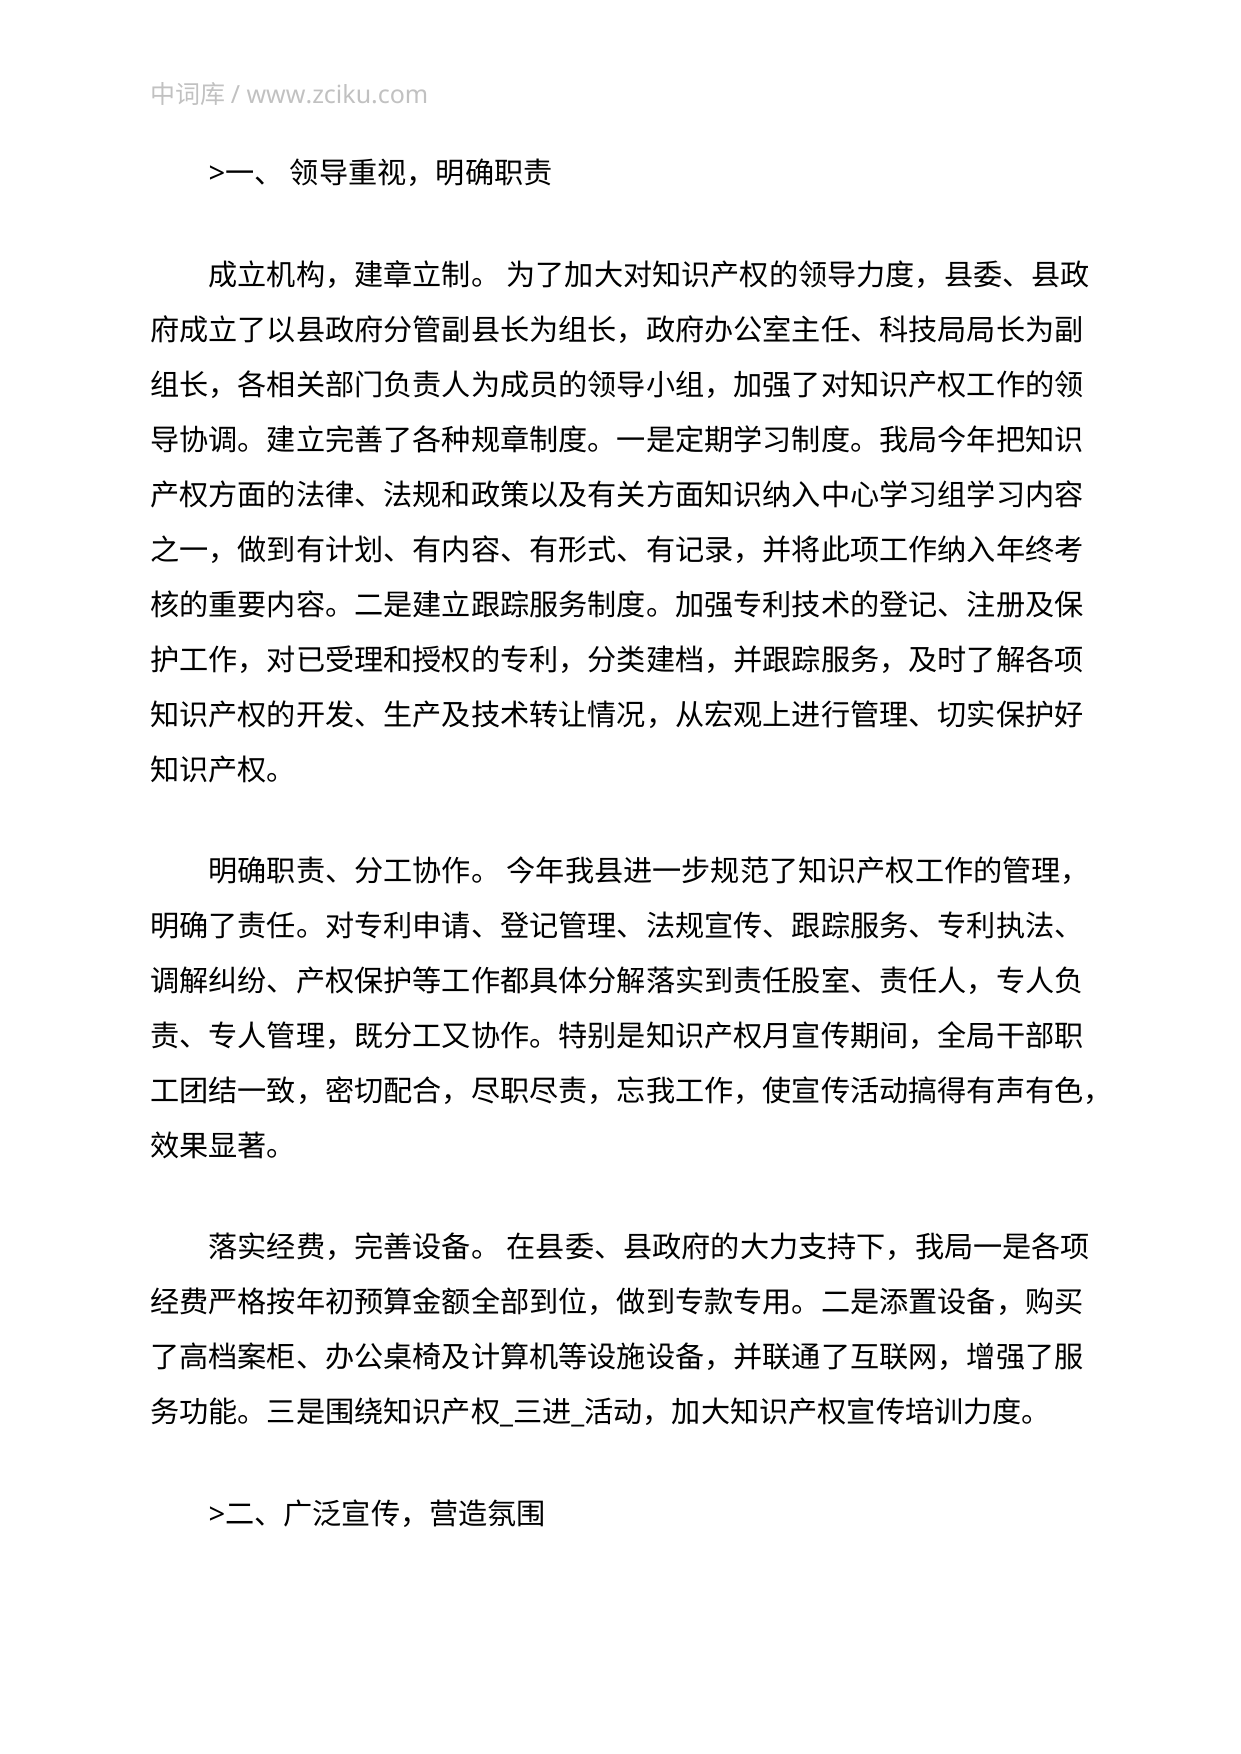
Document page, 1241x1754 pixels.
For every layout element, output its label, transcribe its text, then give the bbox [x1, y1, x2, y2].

text 落实经费，完善设备。 在县委、县政府的大力支持下，我局一是各项经费严格按年初预算金额全部到位，做到专款专用。二是添置设备，购买了高档案柜、办公桌椅及计算机等设施设备，并联通了互联网，增强了服务功能。三是围绕知识产权_三进_活动，加大知识产权宣传培训力度。 [150, 1224, 1090, 1431]
text >一、 领导重视，明确职责 [150, 150, 1090, 192]
text 明确职责、分工协作。 今年我县进一步规范了知识产权工作的管理，明确了责任。对专利申请、登记管理、法规宣传、跟踪服务、专利执法、调解纠纷、产权保护等工作都具体分解落实到责任股室、责任人，专人负责、专人管理，既分工又协作。特别是知识产权月宣传期间，全局干部职工团结一致，密切配合，尽职尽责，忘我工作，使宣传活动搞得有声有色，效果显著。 [150, 848, 1090, 1164]
text 成立机构，建章立制。 为了加大对知识产权的领导力度，县委、县政府成立了以县政府分管副县长为组长，政府办公室主任、科技局局长为副组长，各相关部门负责人为成员的领导小组，加强了对知识产权工作的领导协调。建立完善了各种规章制度。一是定期学习制度。我局今年把知识产权方面的法律、法规和政策以及有关方面知识纳入中心学习组学习内容之一，做到有计划、有内容、有形式、有记录，并将此项工作纳入年终考核的重要内容。二是建立跟踪服务制度。加强专利技术的登记、注册及保护工作，对已受理和授权的专利，分类建档，并跟踪服务，及时了解各项知识产权的开发、生产及技术转让情况，从宏观上进行管理、切实保护好知识产权。 [150, 252, 1090, 788]
text >二、广泛宣传，营造氛围 [150, 1491, 1090, 1533]
